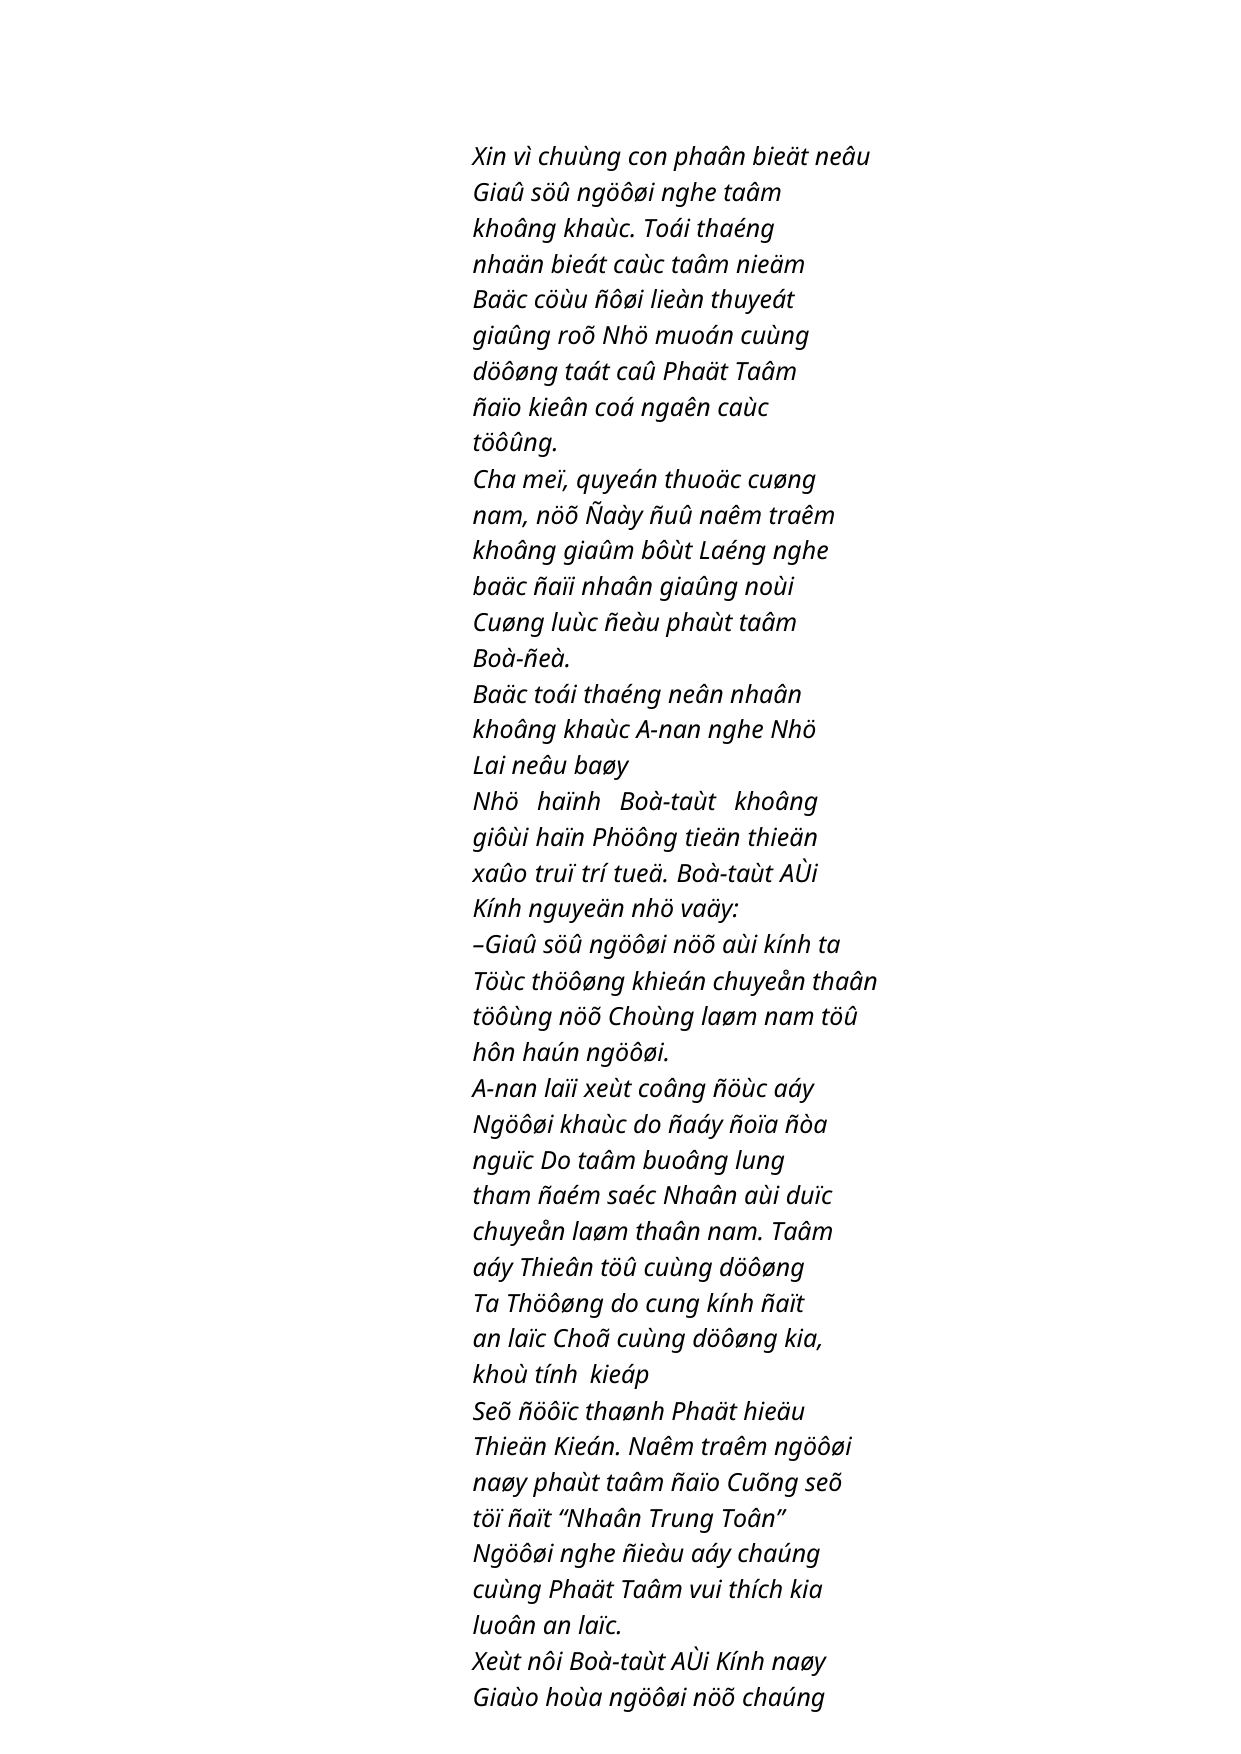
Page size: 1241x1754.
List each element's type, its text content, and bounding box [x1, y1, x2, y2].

text A-nan laïi xeùt coâng ñöùc aáy [472, 1071, 1065, 1105]
text Seõ ñöôïc thaønh Phaät hieäu Thieän Kieán. Naêm traêm ngöôøi naøy phaùt taâm ñaïo Cuõng seõ töï ñaït “Nhaân Trung Toân” Ngöôøi nghe ñieàu aáy chaúng cuùng Phaät Taâm vui thích kia luoân an laïc. [472, 1393, 869, 1642]
text Töùc thöôøng khieán chuyeån thaân töôùng nöõ Choùng laøm nam töû hôn haún ngöôøi. [472, 963, 900, 1069]
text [472, 1680, 848, 1714]
text Xin vì chuùng con phaân bieät neâu [472, 139, 1065, 173]
text –Giaû söû ngöôøi nöõ aùi kính ta [472, 927, 1065, 961]
text Baäc toái thaéng neân nhaân khoâng khaùc A-nan nghe Nhö Lai neâu baøy [472, 676, 844, 782]
text Giaû söû ngöôøi nghe taâm khoâng khaùc. Toái thaéng nhaän bieát caùc taâm nieäm Baäc cöùu ñôøi lieàn thuyeát giaûng roõ Nhö muoán cuùng döôøng taát caû Phaät Taâm ñaïo kieân coá ngaên caùc töôûng. [472, 175, 844, 459]
text Nhö haïnh Boà-taùt khoâng giôùi haïn Phöông tieän thieän xaûo truï trí tueä. Boà-taùt AÙi Kính nguyeän nhö vaäy: [472, 784, 818, 925]
text Ngöôøi khaùc do ñaáy ñoïa ñòa nguïc Do taâm buoâng lung tham ñaém saéc Nhaân aùi duïc chuyeån laøm thaân nam. Taâm aáy Thieân töû cuùng döôøng Ta Thöôøng do cung kính ñaït an laïc Choã cuùng döôøng kia, khoù tính kieáp [472, 1107, 835, 1391]
text Cha meï, quyeán thuoäc cuøng nam, nöõ Ñaày ñuû naêm traêm khoâng giaûm bôùt Laéng nghe baäc ñaïi nhaân giaûng noùi Cuøng luùc ñeàu phaùt taâm Boà-ñeà. [472, 462, 848, 674]
text Xeùt nôi Boà-taùt AÙi Kính naøy [472, 1644, 1065, 1678]
